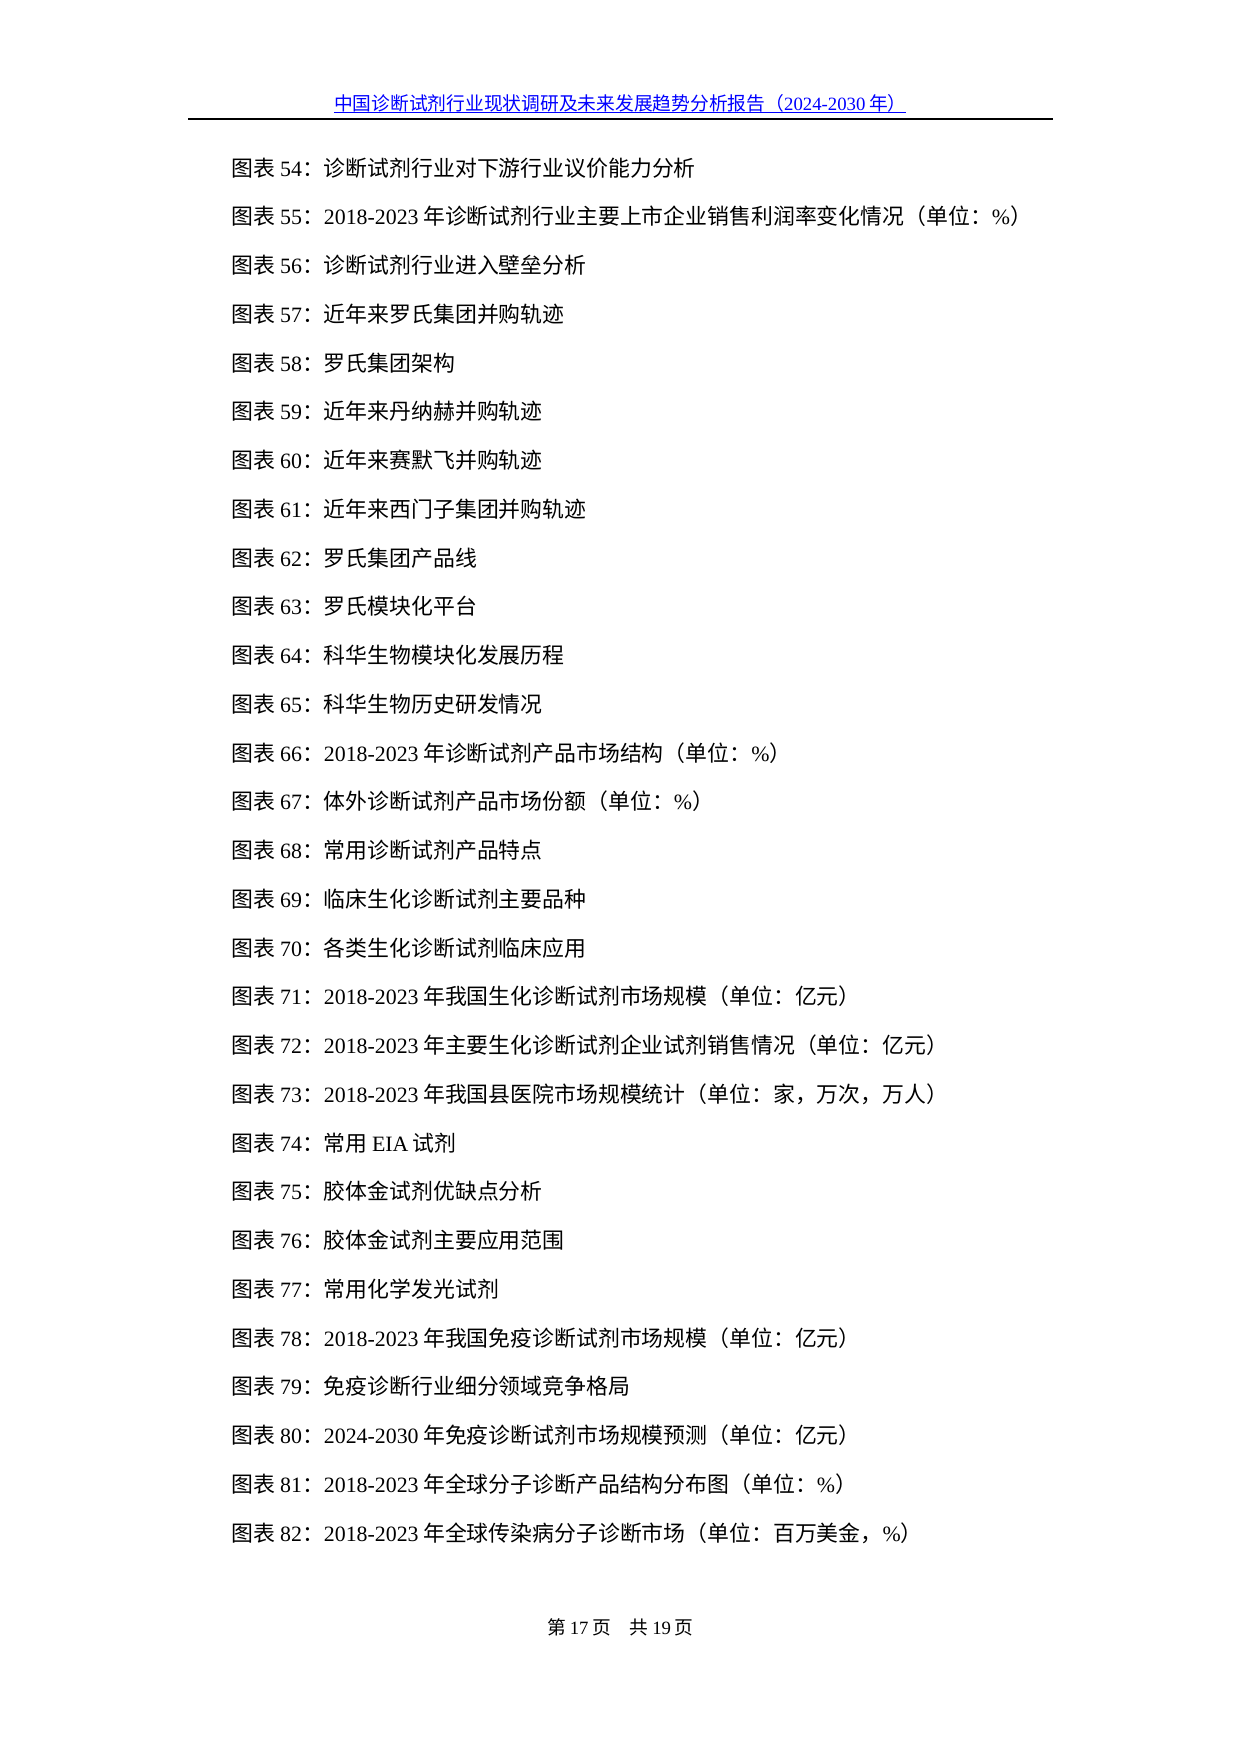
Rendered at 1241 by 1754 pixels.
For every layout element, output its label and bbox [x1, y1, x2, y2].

text [187, 150, 1053, 1548]
